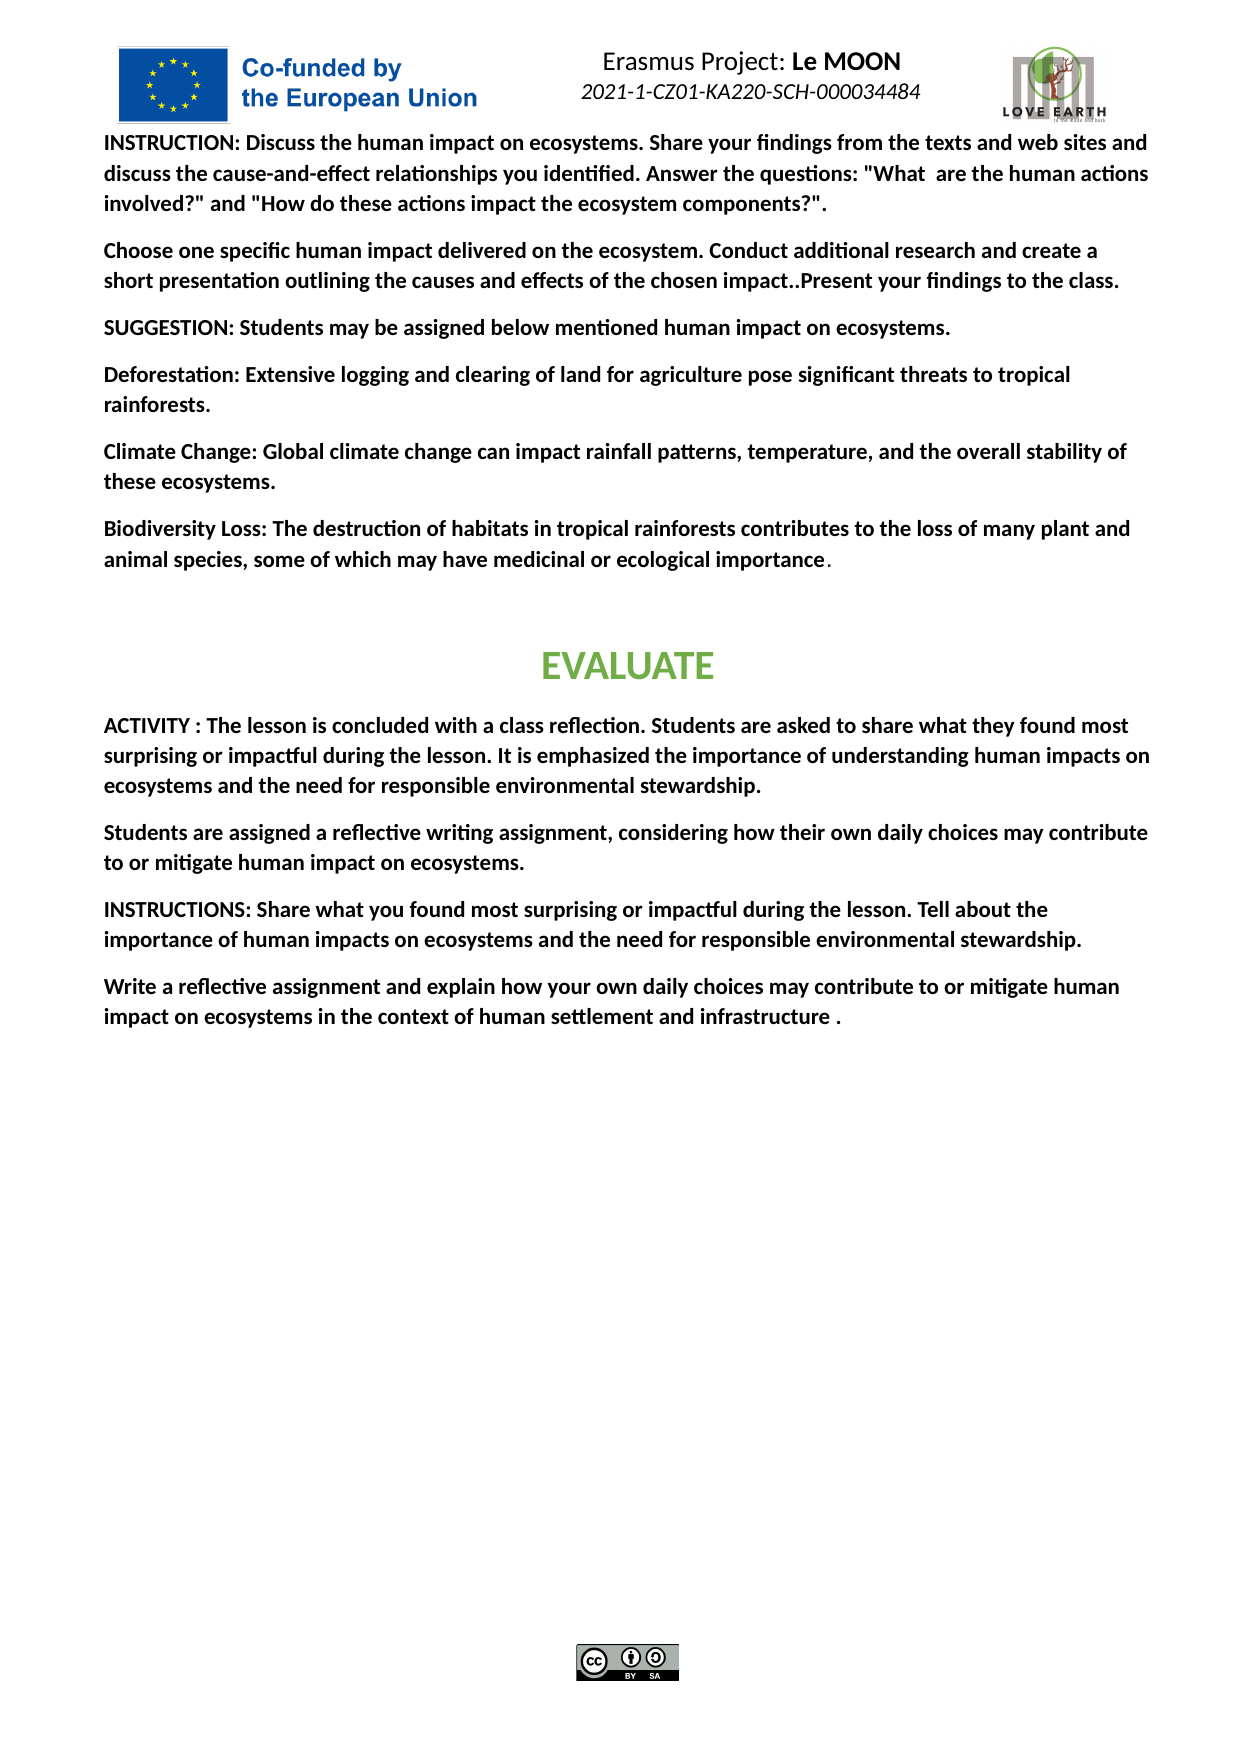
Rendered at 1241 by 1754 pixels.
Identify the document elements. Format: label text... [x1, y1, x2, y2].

picture [114, 44, 504, 126]
text Deforestation: Extensive logging and clearing of land for agriculture pose significant threats to tropical rainforests. [103, 360, 1152, 418]
text Climate Change: Global climate change can impact rainfall patterns, temperature, and the overall stability of these ecosystems. [103, 437, 1152, 495]
picture [576, 1644, 679, 1681]
subtitle EVALUATE [103, 639, 1152, 690]
text Students are assigned a reflective writing assignment, considering how their own daily choices may contribute to or mitigate human impact on ecosystems. [103, 818, 1152, 876]
text Choose one specific human impact delivered on the ecosystem. Conduct additional research and create a short presentation outlining the causes and effects of the chosen impact..Present your findings to the class. [103, 236, 1152, 294]
text INSTRUCTIONS: Share what you found most surprising or impactful during the lesson. Tell about the importance of human impacts on ecosystems and the need for responsible environmental stewardship. [103, 895, 1152, 953]
text ACTIVITY : The lesson is concluded with a class reflection. Students are asked to share what they found most surprising or impactful during the lesson. It is emphasized the importance of understanding human impacts on ecosystems and the need for responsible environmental stewardship. [103, 711, 1152, 799]
text INSTRUCTION: Discuss the human impact on ecosystems. Share your findings from the texts and web sites and discuss the cause-and-effect relationships you identified. Answer the questions: "What are the human actions involved?" and "How do these actions impact the ecosystem components?". [103, 128, 1152, 217]
text Biodiversity Loss: The destruction of habitats in tropical rainforests contributes to the loss of many plant and animal species, some of which may have medicinal or ecological importance. [103, 514, 1152, 573]
picture [1000, 44, 1109, 126]
text SUGGESTION: Students may be assigned below mentioned human impact on ecosystems. [103, 313, 1152, 341]
text Write a reflective assignment and explain how your own daily choices may contribute to or mitigate human impact on ecosystems in the context of human settlement and infrastructure . [103, 972, 1152, 1030]
